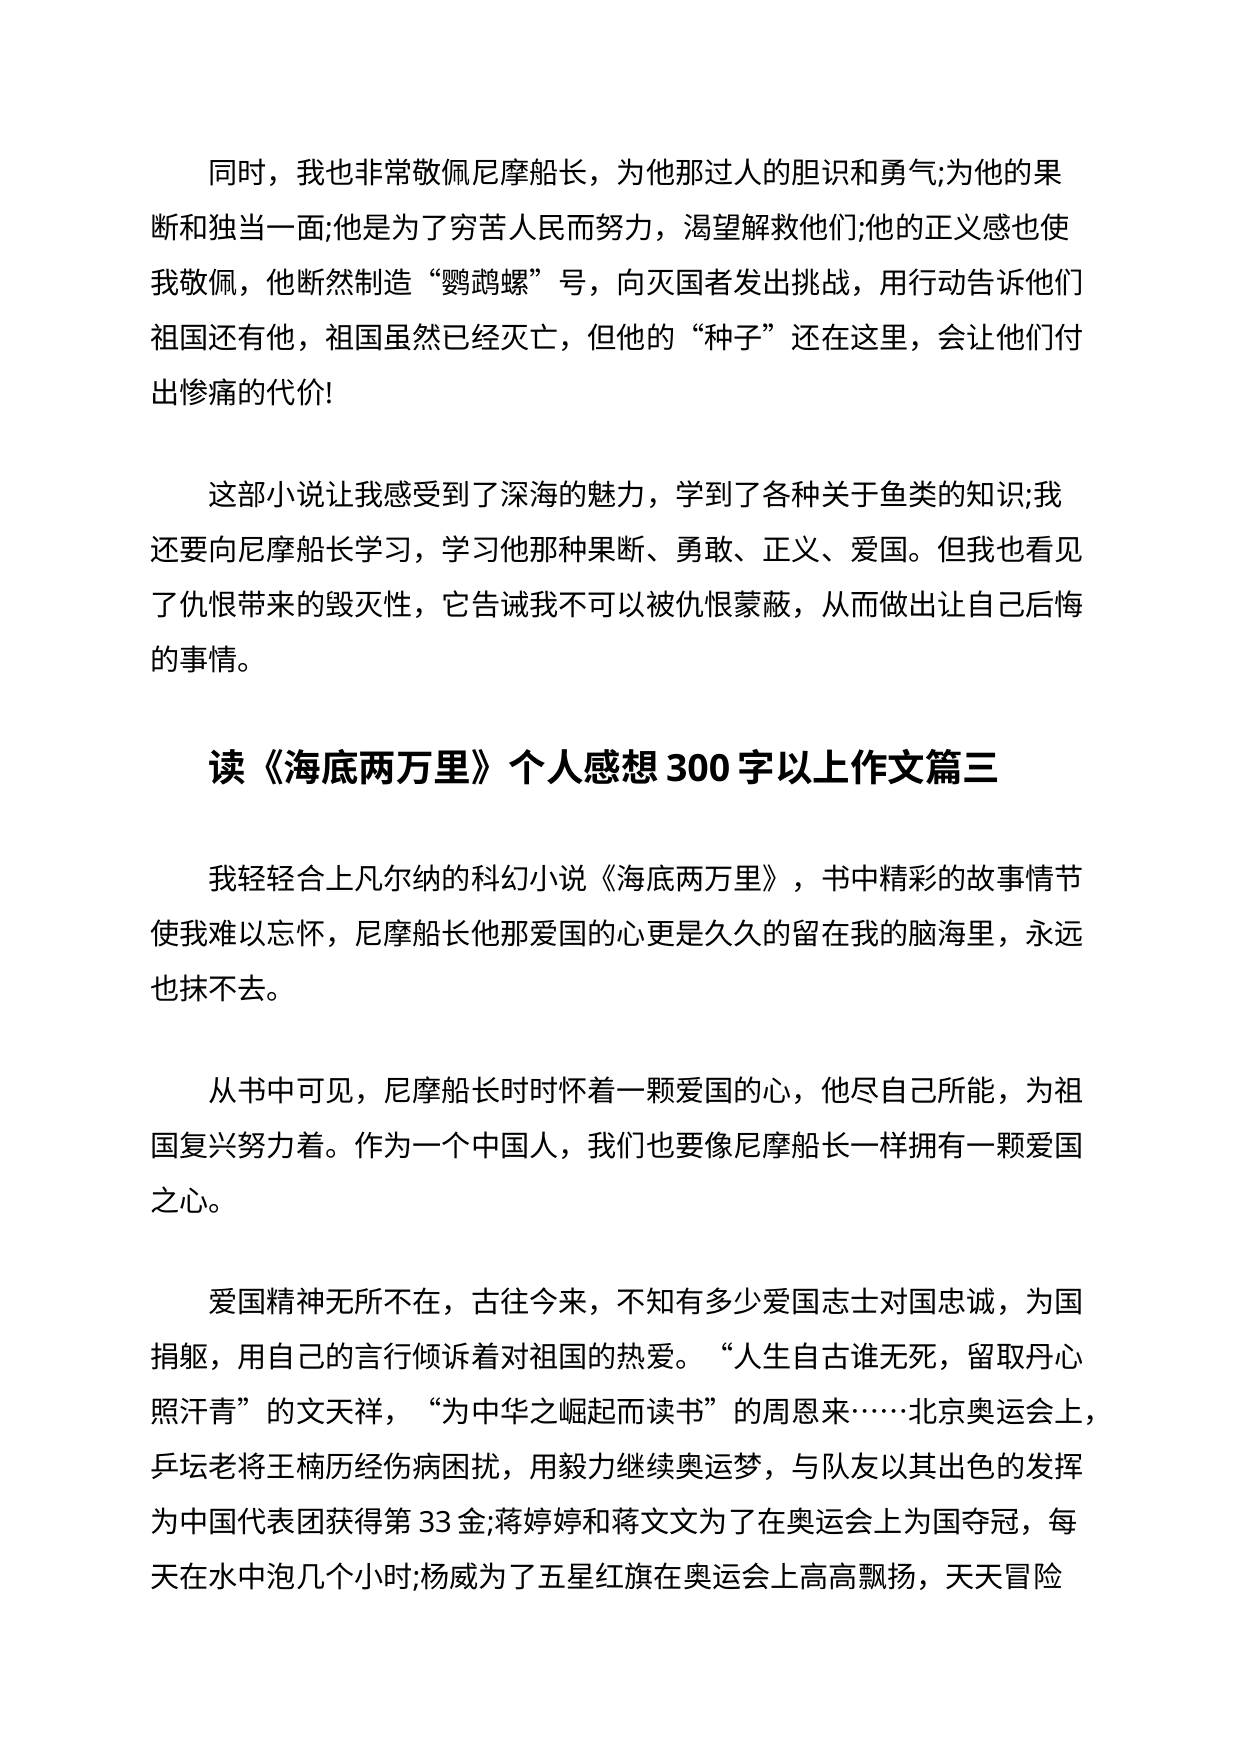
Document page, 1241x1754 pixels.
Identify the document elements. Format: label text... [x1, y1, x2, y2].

text 读《海底两万里》个人感想300字以上作文篇三 [150, 738, 1090, 793]
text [150, 1279, 1090, 1596]
text 同时，我也非常敬佩尼摩船长，为他那过人的胆识和勇气;为他的果断和独当一面;他是为了穷苦人民而努力，渴望解救他们;他的正义感也使我敬佩，他断然制造“鹦鹉螺”号，向灭国者发出挑战，用行动告诉他们祖国还有他，祖国虽然已经灭亡，但他的“种子”还在这里，会让他们付出惨痛的代价! [150, 150, 1090, 412]
text 我轻轻合上凡尔纳的科幻小说《海底两万里》，书中精彩的故事情节使我难以忘怀，尼摩船长他那爱国的心更是久久的留在我的脑海里，永远也抹不去。 [150, 856, 1090, 1008]
text 这部小说让我感受到了深海的魅力，学到了各种关于鱼类的知识;我还要向尼摩船长学习，学习他那种果断、勇敢、正义、爱国。但我也看见了仇恨带来的毁灭性，它告诫我不可以被仇恨蒙蔽，从而做出让自己后悔的事情。 [150, 472, 1090, 679]
text 从书中可见，尼摩船长时时怀着一颗爱国的心，他尽自己所能，为祖国复兴努力着。作为一个中国人，我们也要像尼摩船长一样拥有一颗爱国之心。 [150, 1067, 1090, 1219]
